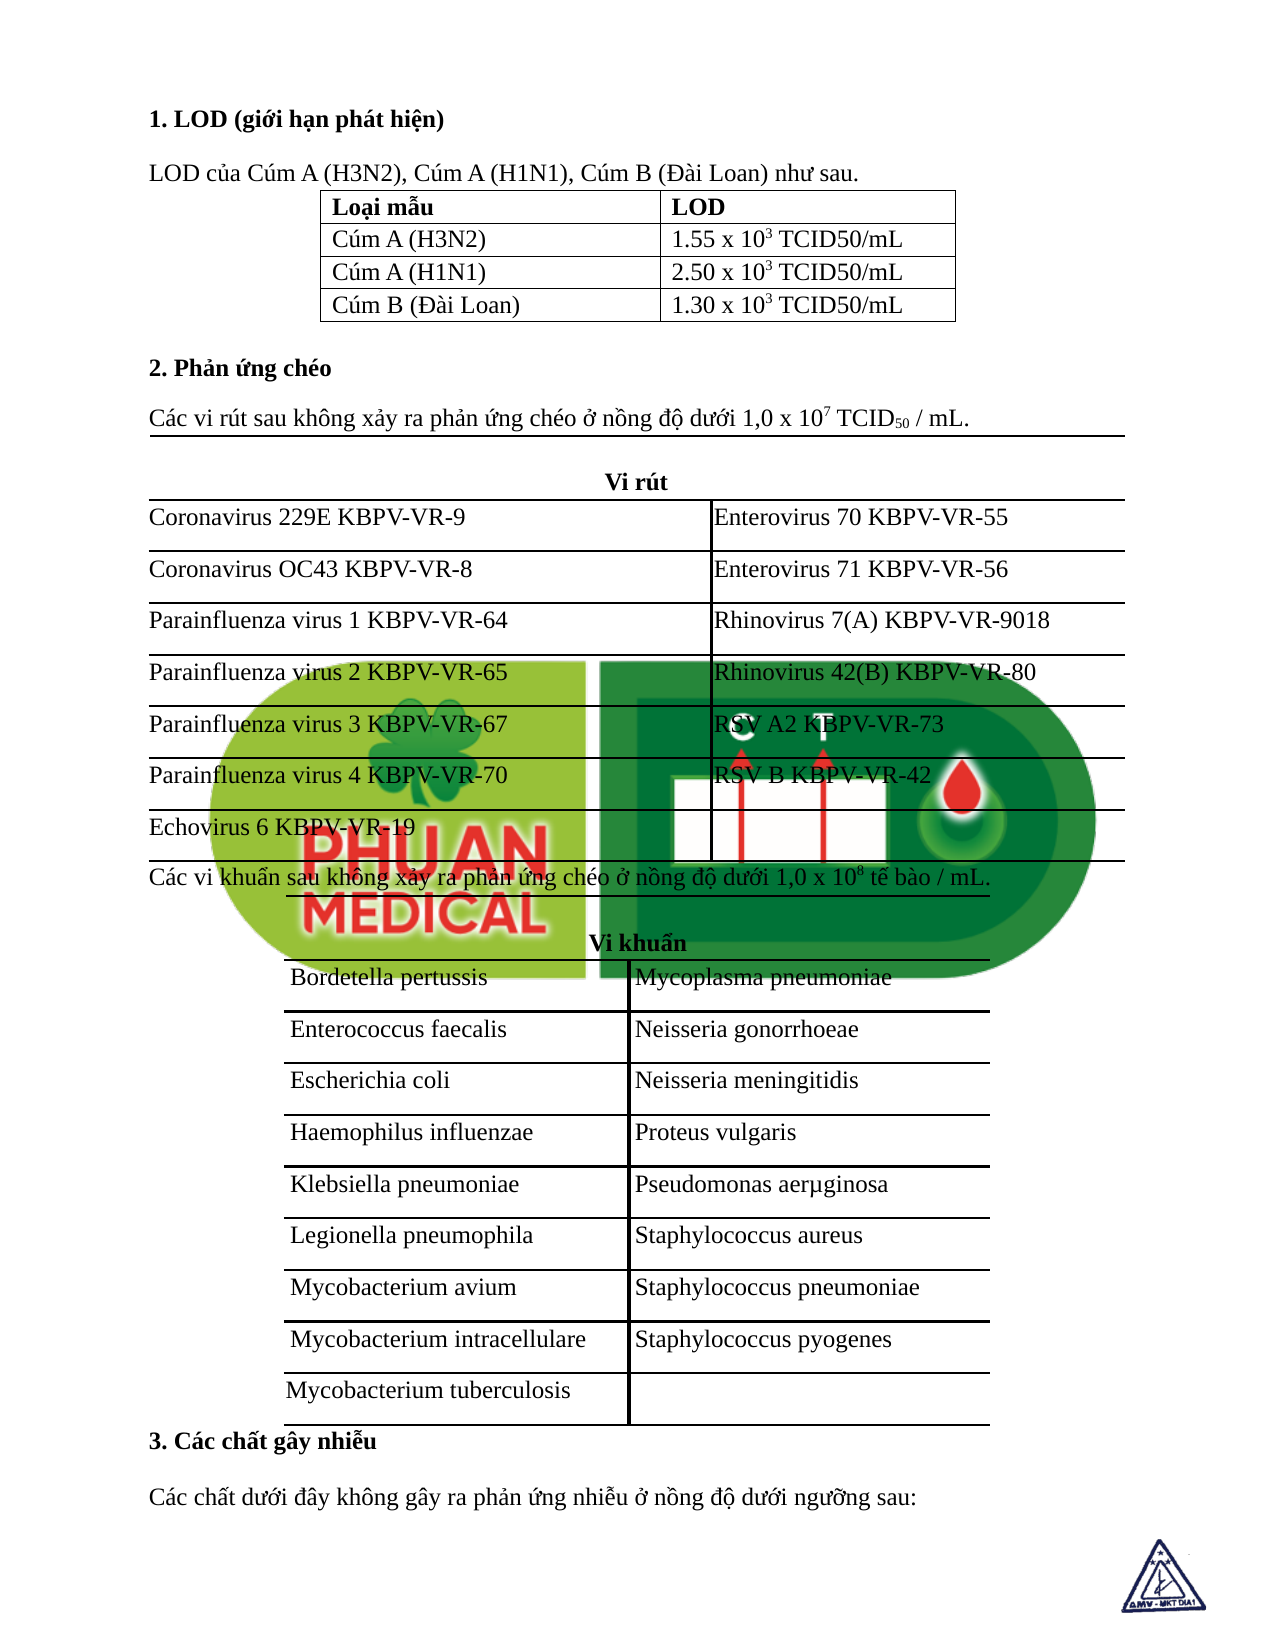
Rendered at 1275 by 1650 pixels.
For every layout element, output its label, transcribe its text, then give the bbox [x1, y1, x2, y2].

subtitle Vi rút [373, 467, 1131, 496]
table_cell Legionella pneumophila [284, 1219, 627, 1269]
table_cell Coronavirus OC43 KBPV-VR-8 [149, 552, 710, 602]
table_cell Mycobacterium avium [284, 1271, 627, 1320]
table_cell Neisseria gonorrhoeae [631, 1013, 989, 1062]
table_cell Parainfluenza virus 3 KBPV-VR-67 [149, 707, 710, 757]
table_cell 2.50 x 103 TCID50/mL [661, 257, 955, 288]
table_header Bordetella pertussis [284, 961, 627, 1010]
text LOD của Cúm A (H3N2), Cúm A (H1N1), Cúm B (Đài Loan) như sau. [148, 158, 1127, 187]
subtitle 3. Các chất gây nhiễu [148, 1426, 1131, 1454]
table_cell RSV A2 KBPV-VR-73 [713, 707, 1125, 757]
table_cell Mycobacterium intracellulare [284, 1323, 627, 1372]
table_header Coronavirus 229E KBPV-VR-9 [149, 501, 710, 550]
table_cell Parainfluenza virus 1 KBPV-VR-64 [149, 604, 710, 653]
table_cell 1.55 x 103 TCID50/mL [661, 224, 955, 256]
picture [1120, 1539, 1207, 1613]
table_cell Rhinovirus 7(A) KBPV-VR-9018 [713, 604, 1125, 653]
table_cell Klebsiella pneumoniae [284, 1168, 627, 1217]
table_header Mycoplasma pneumoniae [631, 961, 989, 1010]
table_cell Enterovirus 71 KBPV-VR-56 [713, 552, 1125, 602]
subtitle Vi khuẩn [150, 928, 1125, 956]
text Các chất dưới đây không gây ra phản ứng nhiễu ở nồng độ dưới ngưỡng sau: [148, 1482, 1127, 1511]
table_cell Staphylococcus pneumoniae [631, 1271, 989, 1320]
table_cell Parainfluenza virus 4 KBPV-VR-70 [149, 759, 710, 808]
table_cell Staphylococcus pyogenes [631, 1323, 989, 1372]
table_cell Pseudomonas aerµginosa [631, 1168, 989, 1217]
table_cell Cúm A (H1N1) [321, 257, 660, 288]
table_cell Enterococcus faecalis [284, 1013, 627, 1062]
subtitle 2. Phản ứng chéo [148, 353, 1131, 382]
table_cell Cúm B (Đài Loan) [321, 289, 660, 321]
table_header LOD [661, 191, 955, 223]
table_cell [631, 1374, 989, 1424]
table_cell Proteus vulgaris [631, 1116, 989, 1165]
picture [150, 594, 1132, 1052]
table_cell Cúm A (H3N2) [321, 224, 660, 256]
table_cell Neisseria meningitidis [631, 1064, 989, 1114]
table_header Loại mẫu [321, 191, 660, 223]
table_cell Rhinovirus 42(B) KBPV-VR-80 [713, 656, 1125, 705]
table_cell Mycobacterium tuberculosis [284, 1374, 627, 1424]
text Các vi khuẩn sau không xảy ra phản ứng chéo ở nồng độ dưới 1,0 x 108 tế bào / mL. [148, 862, 1127, 891]
subtitle 1. LOD (giới hạn phát hiện) [148, 104, 1131, 132]
table_cell Escherichia coli [284, 1064, 627, 1114]
table_cell Staphylococcus aureus [631, 1219, 989, 1269]
table_cell RSV B KBPV-VR-42 [713, 759, 1125, 808]
table_cell Echovirus 6 KBPV-VR-19 [149, 811, 710, 860]
table_header Enterovirus 70 KBPV-VR-55 [713, 501, 1125, 550]
table_cell Parainfluenza virus 2 KBPV-VR-65 [149, 656, 710, 705]
table_cell [713, 811, 1125, 860]
table_cell Haemophilus influenzae [284, 1116, 627, 1165]
text Các vi rút sau không xảy ra phản ứng chéo ở nồng độ dưới 1,0 x 107 TCID50 / mL. [148, 403, 1127, 431]
table_cell 1.30 x 103 TCID50/mL [661, 289, 955, 321]
